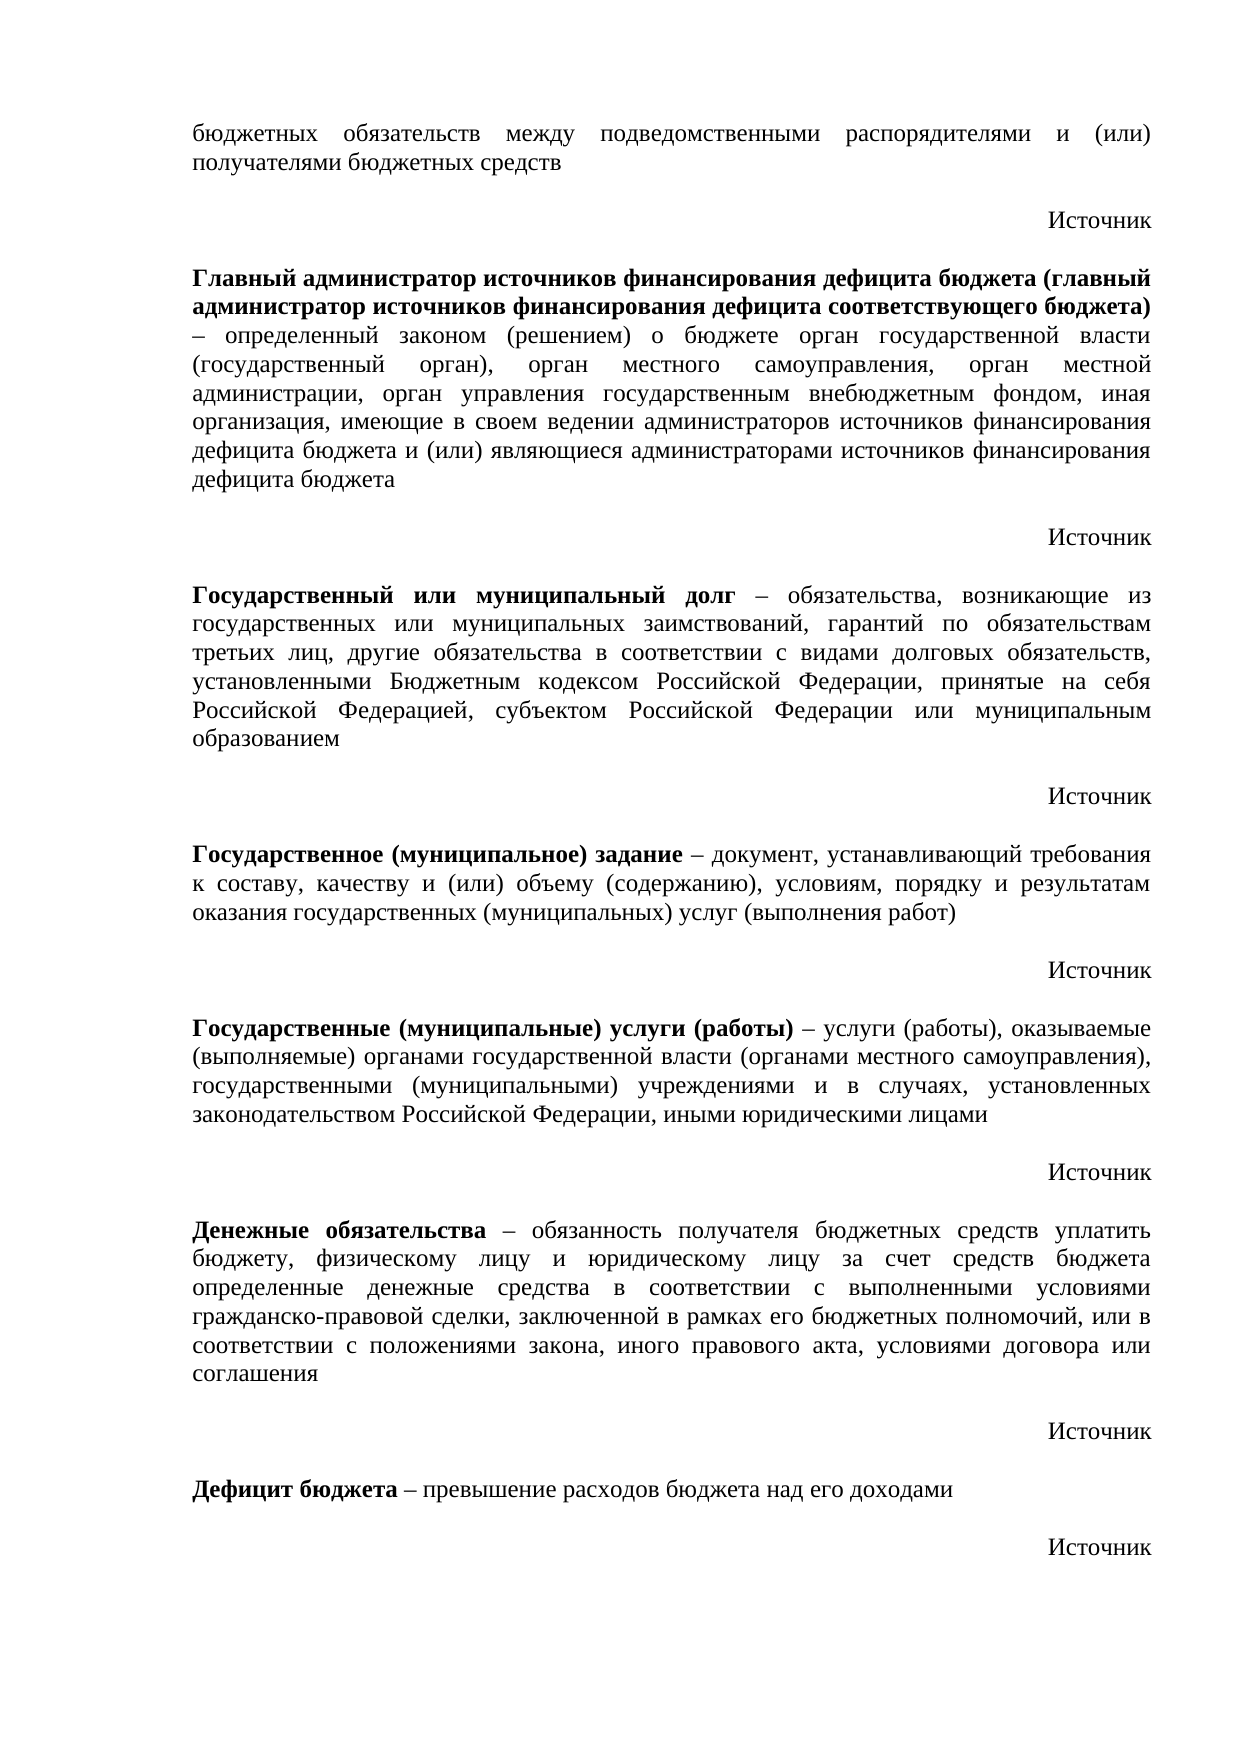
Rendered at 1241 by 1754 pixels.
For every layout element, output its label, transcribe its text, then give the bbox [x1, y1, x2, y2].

text Государственные (муниципальные) услуги (работы) – услуги (работы), оказываемые (выполняемые) органами государственной власти (органами местного самоуправления), государственными (муниципальными) учреждениями и в случаях, установленных законодательством Российской Федерации, иными юридическими лицами [192, 1013, 1152, 1128]
text Источник [192, 522, 1152, 551]
text Источник [192, 1416, 1152, 1445]
text Государственное (муниципальное) задание – документ, устанавливающий требования к составу, качеству и (или) объему (содержанию), условиям, порядку и результатам оказания государственных (муниципальных) услуг (выполнения работ) [192, 839, 1152, 926]
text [192, 118, 1152, 176]
text Источник [192, 1157, 1152, 1186]
text Источник [192, 1532, 1152, 1561]
text Источник [192, 205, 1152, 233]
text Главный администратор источников финансирования дефицита бюджета (главный администратор источников финансирования дефицита соответствующего бюджета) – определенный законом (решением) о бюджете орган государственной власти (государственный орган), орган местного самоуправления, орган местной администрации, орган управления государственным внебюджетным фондом, иная организация, имеющие в своем ведении администраторов источников финансирования дефицита бюджета и (или) являющиеся администраторами источников финансирования дефицита бюджета [192, 263, 1152, 493]
text Государственный или муниципальный долг – обязательства, возникающие из государственных или муниципальных заимствований, гарантий по обязательствам третьих лиц, другие обязательства в соответствии с видами долговых обязательств, установленными Бюджетным кодексом Российской Федерации, принятые на себя Российской Федерацией, субъектом Российской Федерации или муниципальным образованием [192, 580, 1152, 752]
text Источник [192, 955, 1152, 983]
text Дефицит бюджета – превышение расходов бюджета над его доходами [192, 1474, 1152, 1503]
text Денежные обязательства – обязанность получателя бюджетных средств уплатить бюджету, физическому лицу и юридическому лицу за счет средств бюджета определенные денежные средства в соответствии с выполненными условиями гражданско-правовой сделки, заключенной в рамках его бюджетных полномочий, или в соответствии с положениями закона, иного правового акта, условиями договора или соглашения [192, 1215, 1152, 1387]
text Источник [192, 781, 1152, 810]
